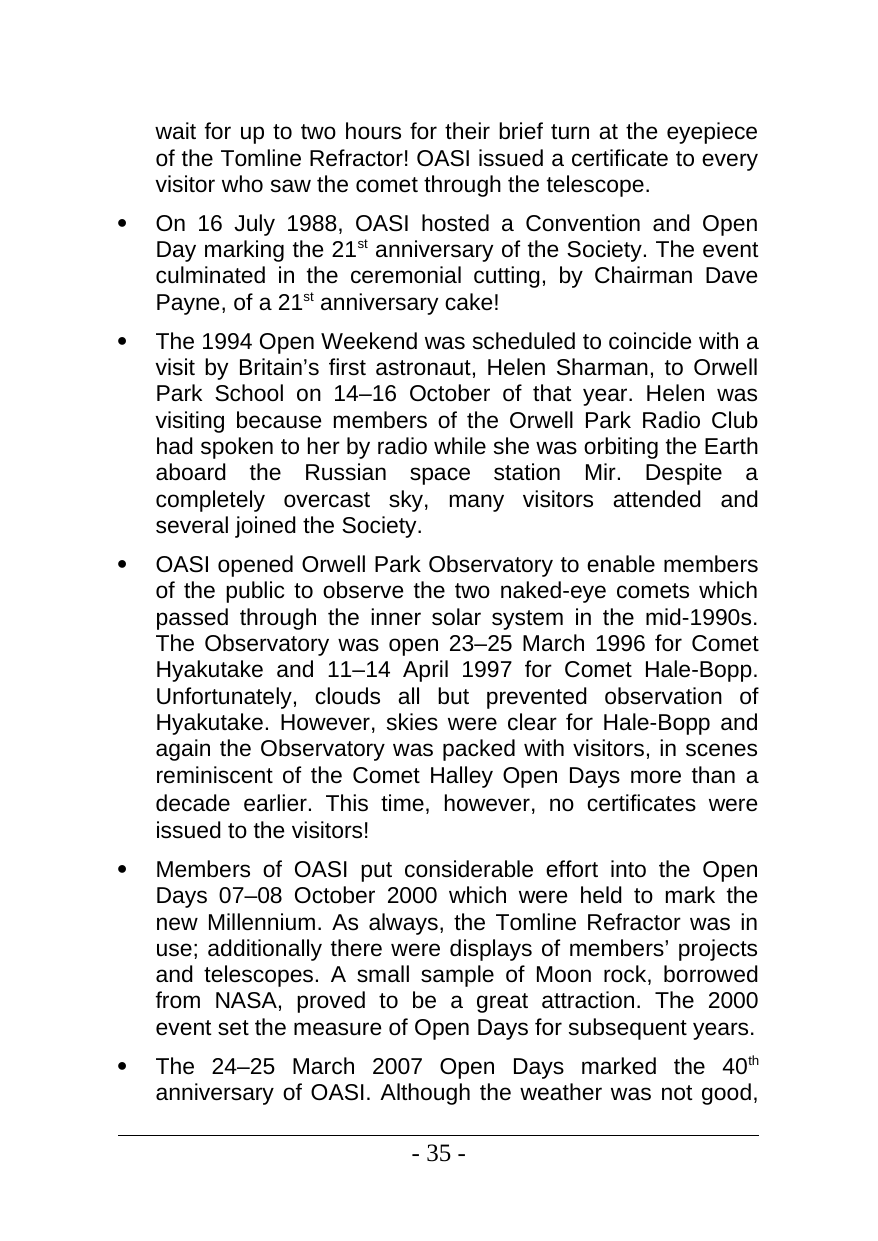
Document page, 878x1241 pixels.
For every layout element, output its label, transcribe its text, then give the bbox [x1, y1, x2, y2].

list Members of OASI put considerable effort into the Open Days 07–08 October 2000 which were held to mark the new Millennium. As always, the Tomline Refractor was in use; additionally there were displays of members’ projects and telescopes. A small sample of Moon rock, borrowed from NASA, proved to be a great attraction. The 2000 event set the measure of Open Days for subsequent years. [118, 856, 759, 1040]
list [118, 1053, 759, 1105]
list On 16 July 1988, OASI hosted a Convention and Open Day marking the 21st anniversary of the Society. The event culminated in the ceremonial cutting, by Chairman Dave Payne, of a 21st anniversary cake! [118, 210, 759, 315]
list The 1994 Open Weekend was scheduled to coincide with a visit by ’s first astronaut, Helen Sharman, to on 14–16 October of that year. Helen was visiting because members of the Orwell Park Radio Club had spoken to her by radio while she was orbiting the Earth aboard the Russian space station Mir. Despite a completely overcast sky, many visitors attended and several joined the Society. [118, 328, 759, 538]
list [118, 118, 759, 197]
list OASI opened Orwell Park Observatory to enable members of the public to observe the two naked-eye comets which passed through the inner solar system in the mid-1990s. The Observatory was open 23–25 March 1996 for Comet Hyakutake and 11–14 April 1997 for Comet Hale-Bopp. Unfortunately, clouds all but prevented observation of Hyakutake. However, skies were clear for Hale-Bopp and again the Observatory was packed with visitors, in scenes reminiscent of the Comet Halley Open Days more than a decade earlier. This time, however, no certificates were issued to the visitors! [118, 551, 759, 843]
